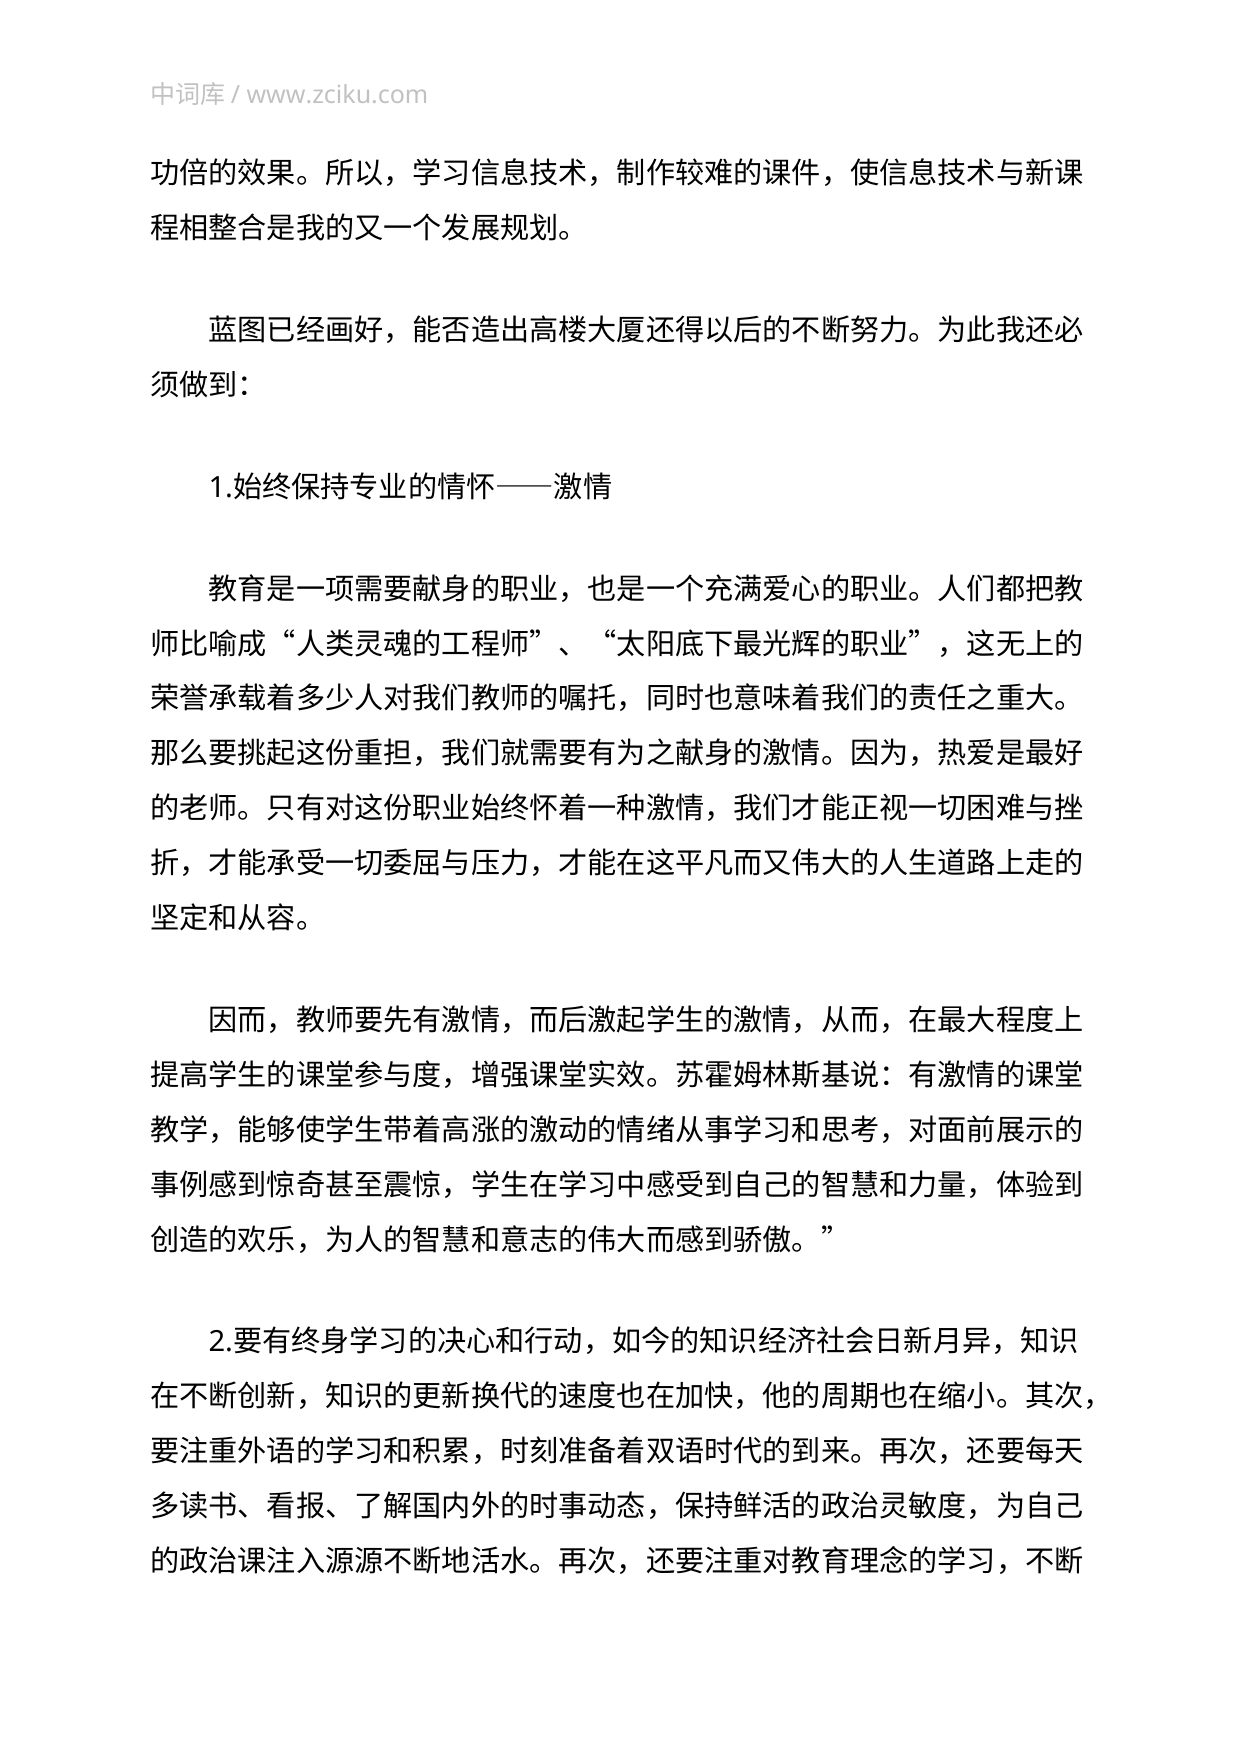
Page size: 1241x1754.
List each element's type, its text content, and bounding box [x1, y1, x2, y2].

text 教育是一项需要献身的职业，也是一个充满爱心的职业。人们都把教师比喻成“人类灵魂的工程师”、“太阳底下最光辉的职业”，这无上的荣誉承载着多少人对我们教师的嘱托，同时也意味着我们的责任之重大。那么要挑起这份重担，我们就需要有为之献身的激情。因为，热爱是最好的老师。只有对这份职业始终怀着一种激情，我们才能正视一切困难与挫折，才能承受一切委屈与压力，才能在这平凡而又伟大的人生道路上走的坚定和从容。 [150, 565, 1090, 937]
text 蓝图已经画好，能否造出高楼大厦还得以后的不断努力。为此我还必须做到： [150, 307, 1090, 404]
text 因而，教师要先有激情，而后激起学生的激情，从而，在最大程度上提高学生的课堂参与度，增强课堂实效。苏霍姆林斯基说：有激情的课堂教学，能够使学生带着高涨的激动的情绪从事学习和思考，对面前展示的事例感到惊奇甚至震惊，学生在学习中感受到自己的智慧和力量，体验到创造的欢乐，为人的智慧和意志的伟大而感到骄傲。” [150, 996, 1090, 1258]
text 1.始终保持专业的情怀——激情 [150, 463, 1090, 506]
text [150, 1318, 1090, 1580]
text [150, 150, 1090, 247]
